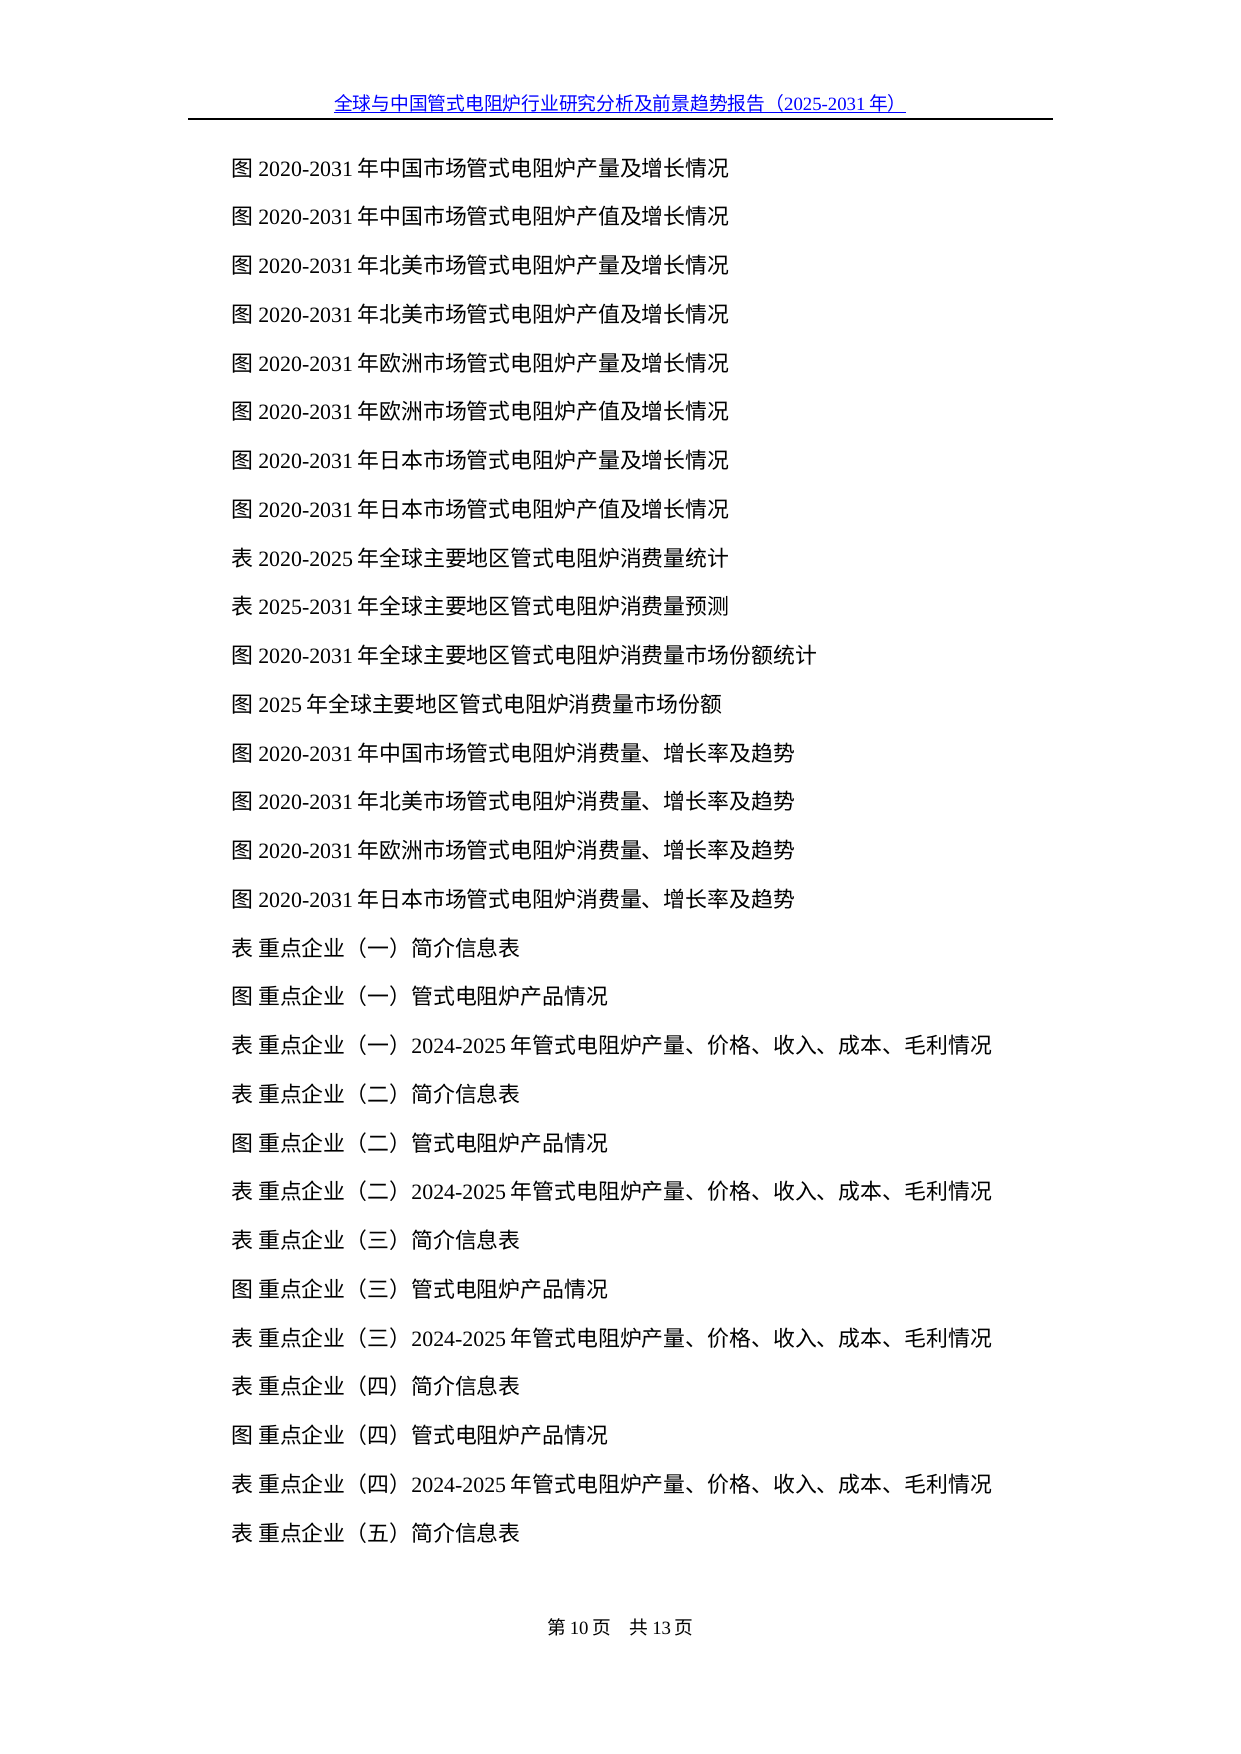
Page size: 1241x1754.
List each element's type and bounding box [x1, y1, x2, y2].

text [187, 150, 1053, 1548]
